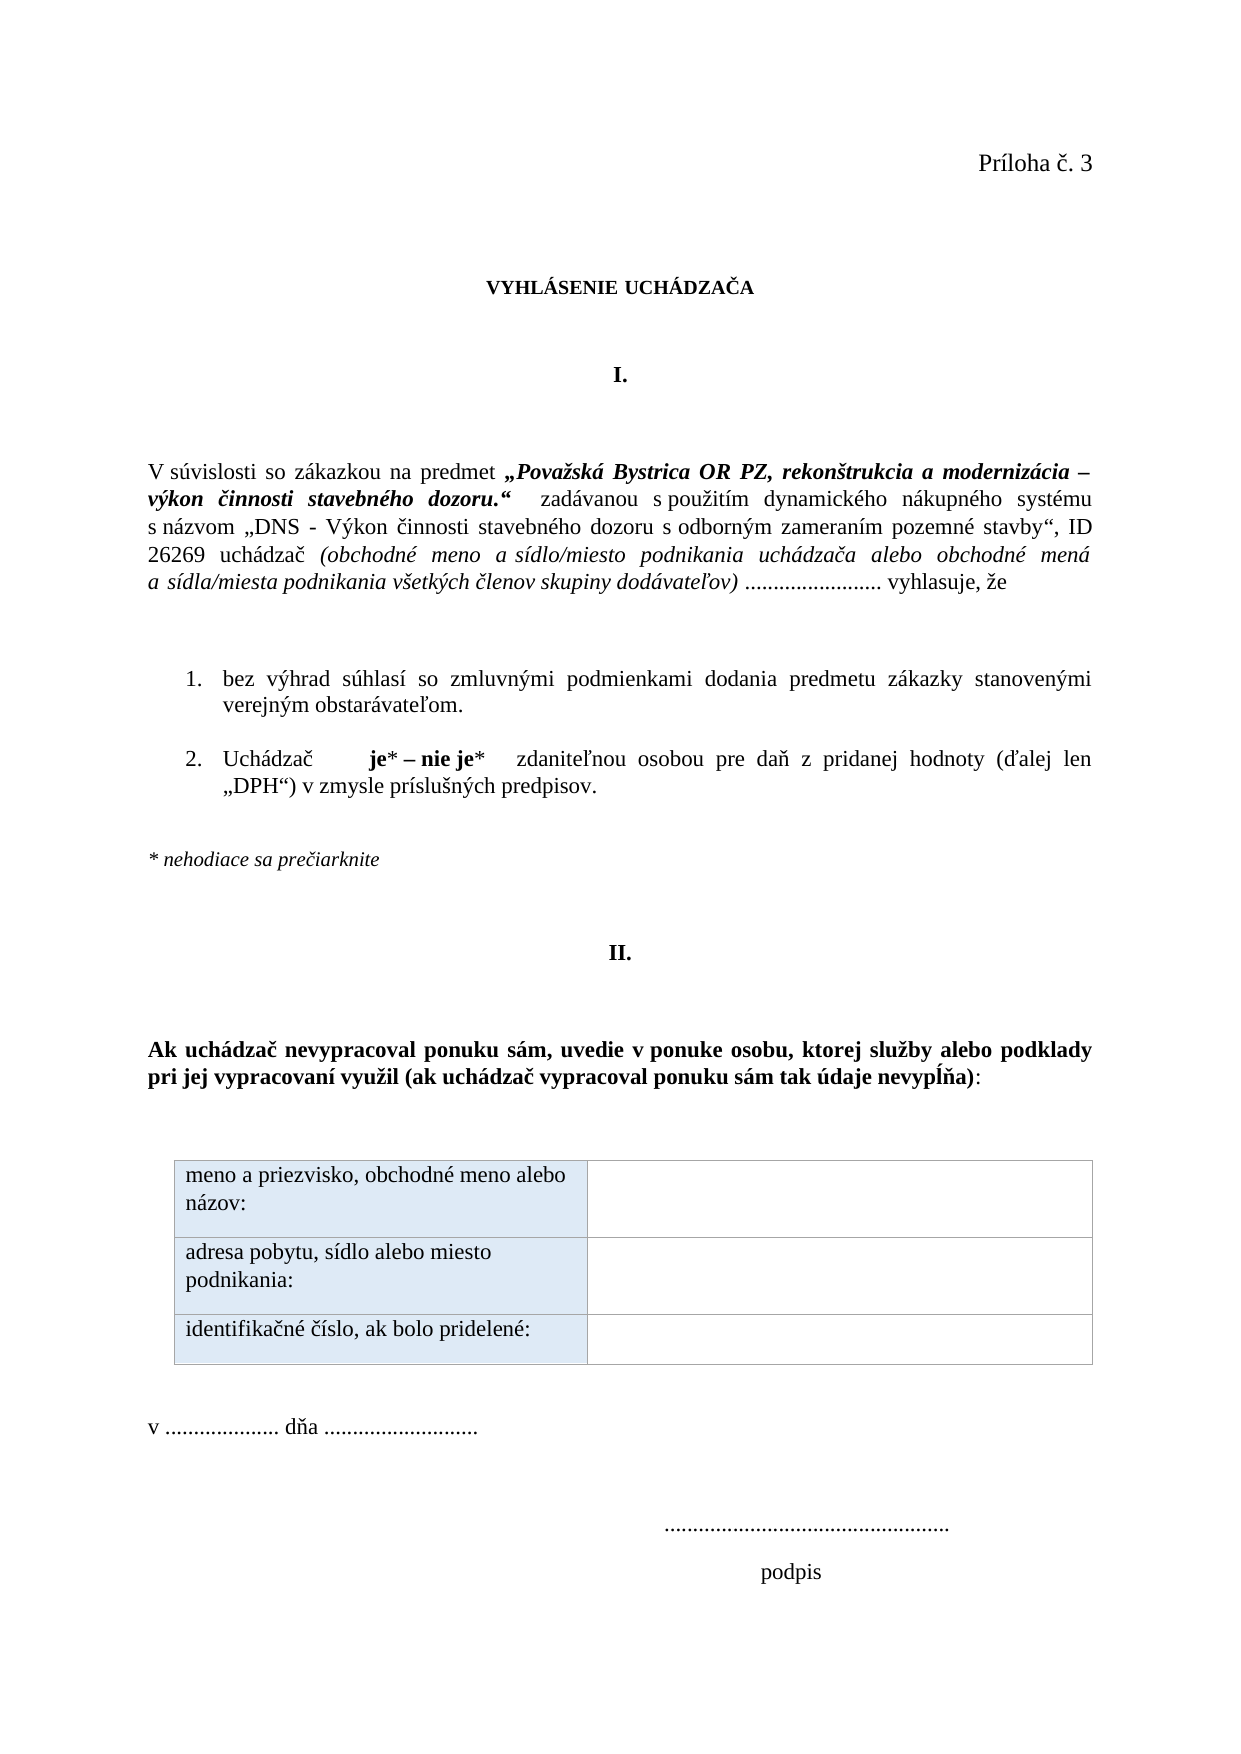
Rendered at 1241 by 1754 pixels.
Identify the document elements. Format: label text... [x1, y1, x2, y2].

table_cell [588, 1238, 1092, 1314]
text I. [148, 361, 1093, 387]
text .................................................. [148, 1510, 1093, 1536]
table_cell identifikačné číslo, ak bolo pridelené: [175, 1315, 587, 1363]
text podpis [148, 1558, 1093, 1585]
text V súvislosti so zákazkou na predmet „Považská Bystrica OR PZ, rekonštrukcia a modernizácia – výkon činnosti stavebného dozoru.“ zadávanou s použitím dynamického nákupného systému s názvom „DNS - Výkon činnosti stavebného dozoru s odborným zameraním pozemné stavby“, ID 26269 uchádzač (obchodné meno a sídlo/miesto podnikania uchádzača alebo obchodné mená a sídla/miesta podnikania všetkých členov skupiny dodávateľov) ........................ vyhlasuje, že [148, 458, 1093, 595]
text * nehodiace sa prečiarknite [148, 847, 1093, 871]
table_header meno a priezvisko, obchodné meno alebo názov: [175, 1161, 587, 1237]
list Uchádzač je* – nie je* zdaniteľnou osobou pre daň z pridanej hodnoty (ďalej len „DPH“) v zmysle príslušných predpisov. [185, 746, 1093, 798]
table_cell [588, 1315, 1092, 1363]
table_header [588, 1161, 1092, 1237]
text II. [148, 939, 1093, 965]
subtitle Príloha č. 3 [148, 148, 1093, 176]
text v .................... dňa ........................... [148, 1413, 1093, 1439]
subtitle vyhlásenie uchádzača [148, 271, 1093, 300]
list bez výhrad súhlasí so zmluvnými podmienkami dodania predmetu zákazky stanovenými verejným obstarávateľom. [185, 665, 1093, 718]
table_cell adresa pobytu, sídlo alebo miesto podnikania: [175, 1238, 587, 1314]
text Ak uchádzač nevypracoval ponuku sám, uvedie v ponuke osobu, ktorej služby alebo podklady pri jej vypracovaní využil (ak uchádzač vypracoval ponuku sám tak údaje nevypĺňa): [148, 1036, 1093, 1089]
